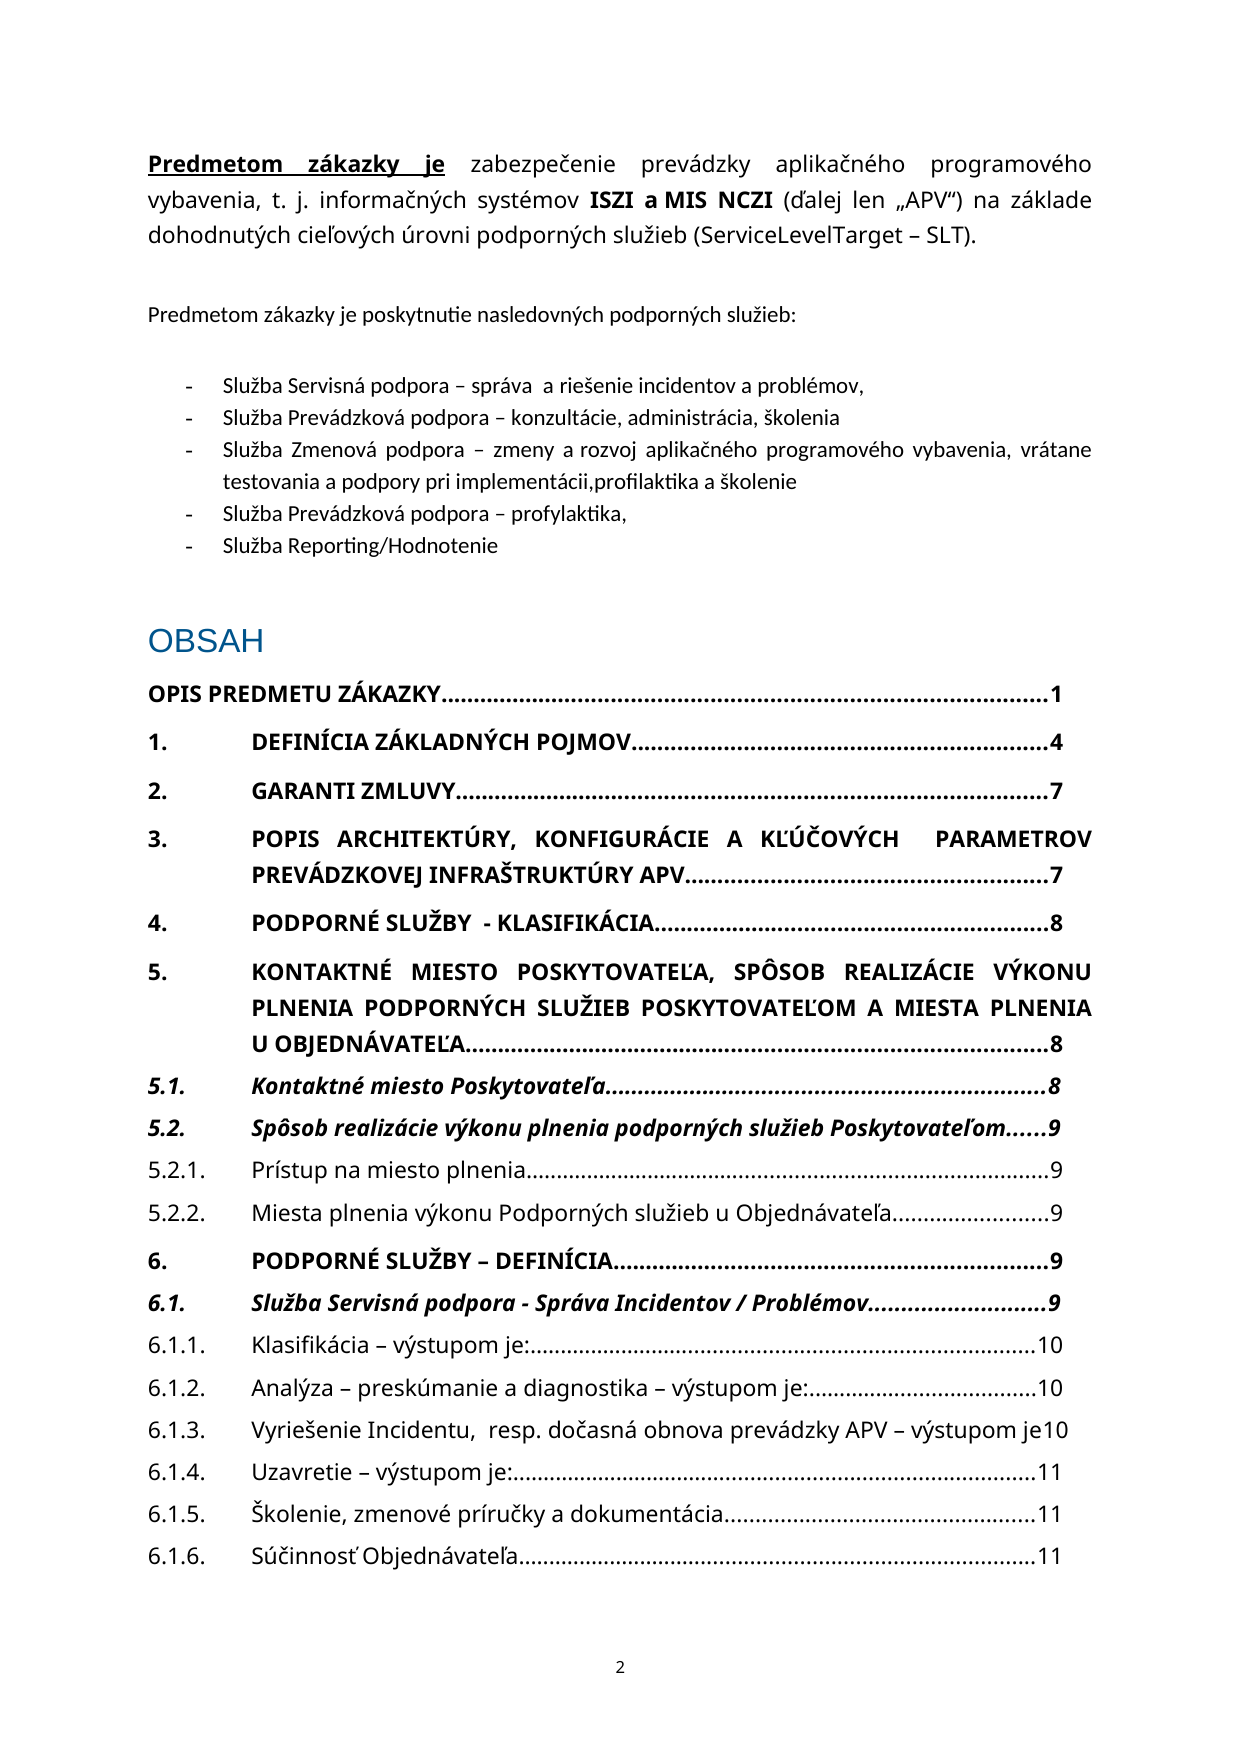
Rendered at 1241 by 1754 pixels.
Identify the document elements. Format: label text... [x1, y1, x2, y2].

list Služba Zmenová podpora – zmeny a rozvoj aplikačného programového vybavenia, vrátane testovania a podpory pri implementácii,profilaktika a školenie [185, 435, 1093, 495]
list Služba Servisná podpora – správa a riešenie incidentov a problémov, [185, 371, 1093, 399]
text Predmetom zákazky je poskytnutie nasledovných podporných služieb: [148, 300, 1093, 328]
list Služba Reporting/Hodnotenie [185, 532, 1093, 560]
list Služba Prevádzková podpora – profylaktika, [185, 499, 1093, 527]
list Služba Prevádzková podpora – konzultácie, administrácia, školenia [185, 403, 1093, 431]
text Predmetom zákazky je zabezpečenie prevádzky aplikačného programového vybavenia, t. j. informačných systémov ISZI a MIS NCZI (ďalej len „APV“) na základe dohodnutých cieľových úrovni podporných služieb (ServiceLevelTarget – SLT). [148, 148, 1093, 251]
